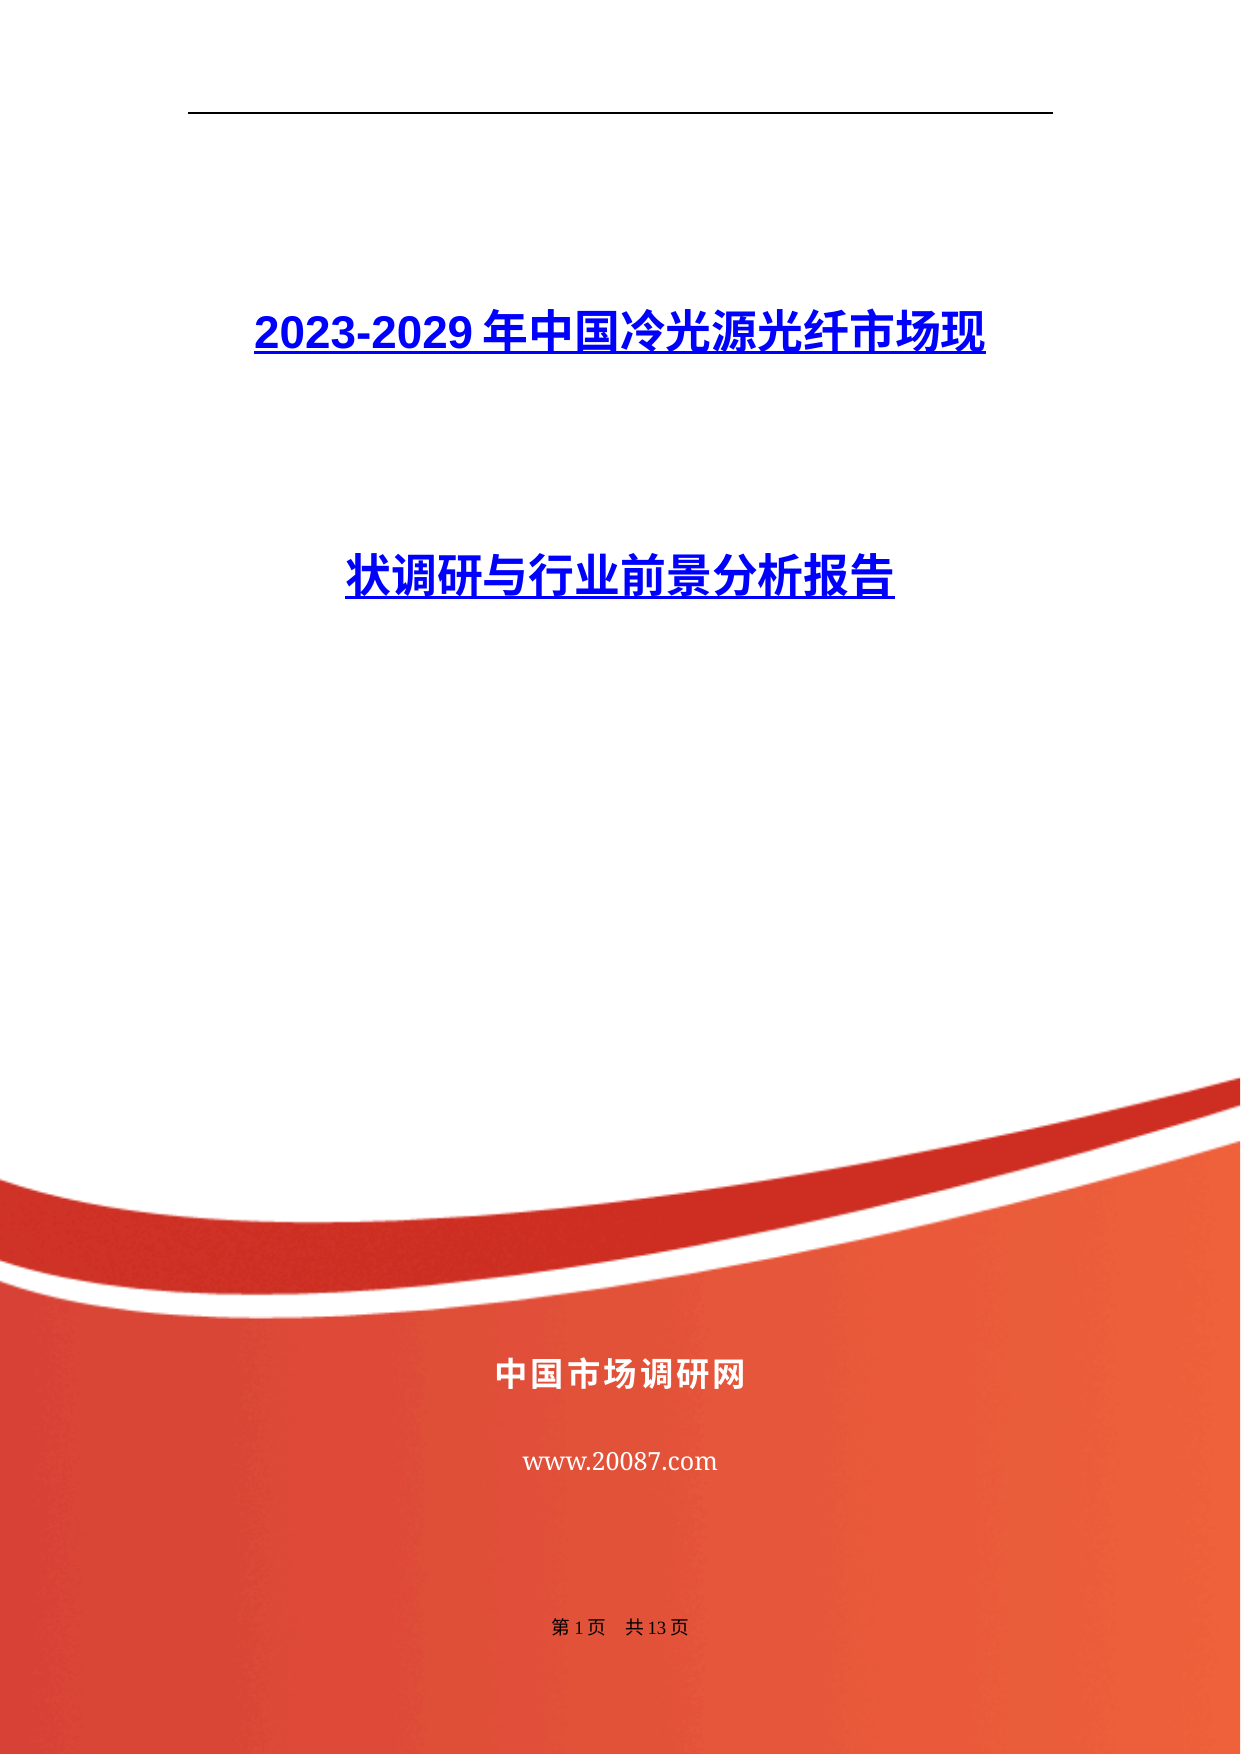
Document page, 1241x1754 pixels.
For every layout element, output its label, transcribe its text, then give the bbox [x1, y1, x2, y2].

text www.20087.com [187, 1428, 1053, 1493]
subtitle 中国市场调研网 [187, 1339, 1053, 1404]
table_header 2023-2029年中国冷光源光纤市场现状调研与行业前景分析报告 [188, 207, 1053, 773]
picture [0, 1006, 1241, 1754]
